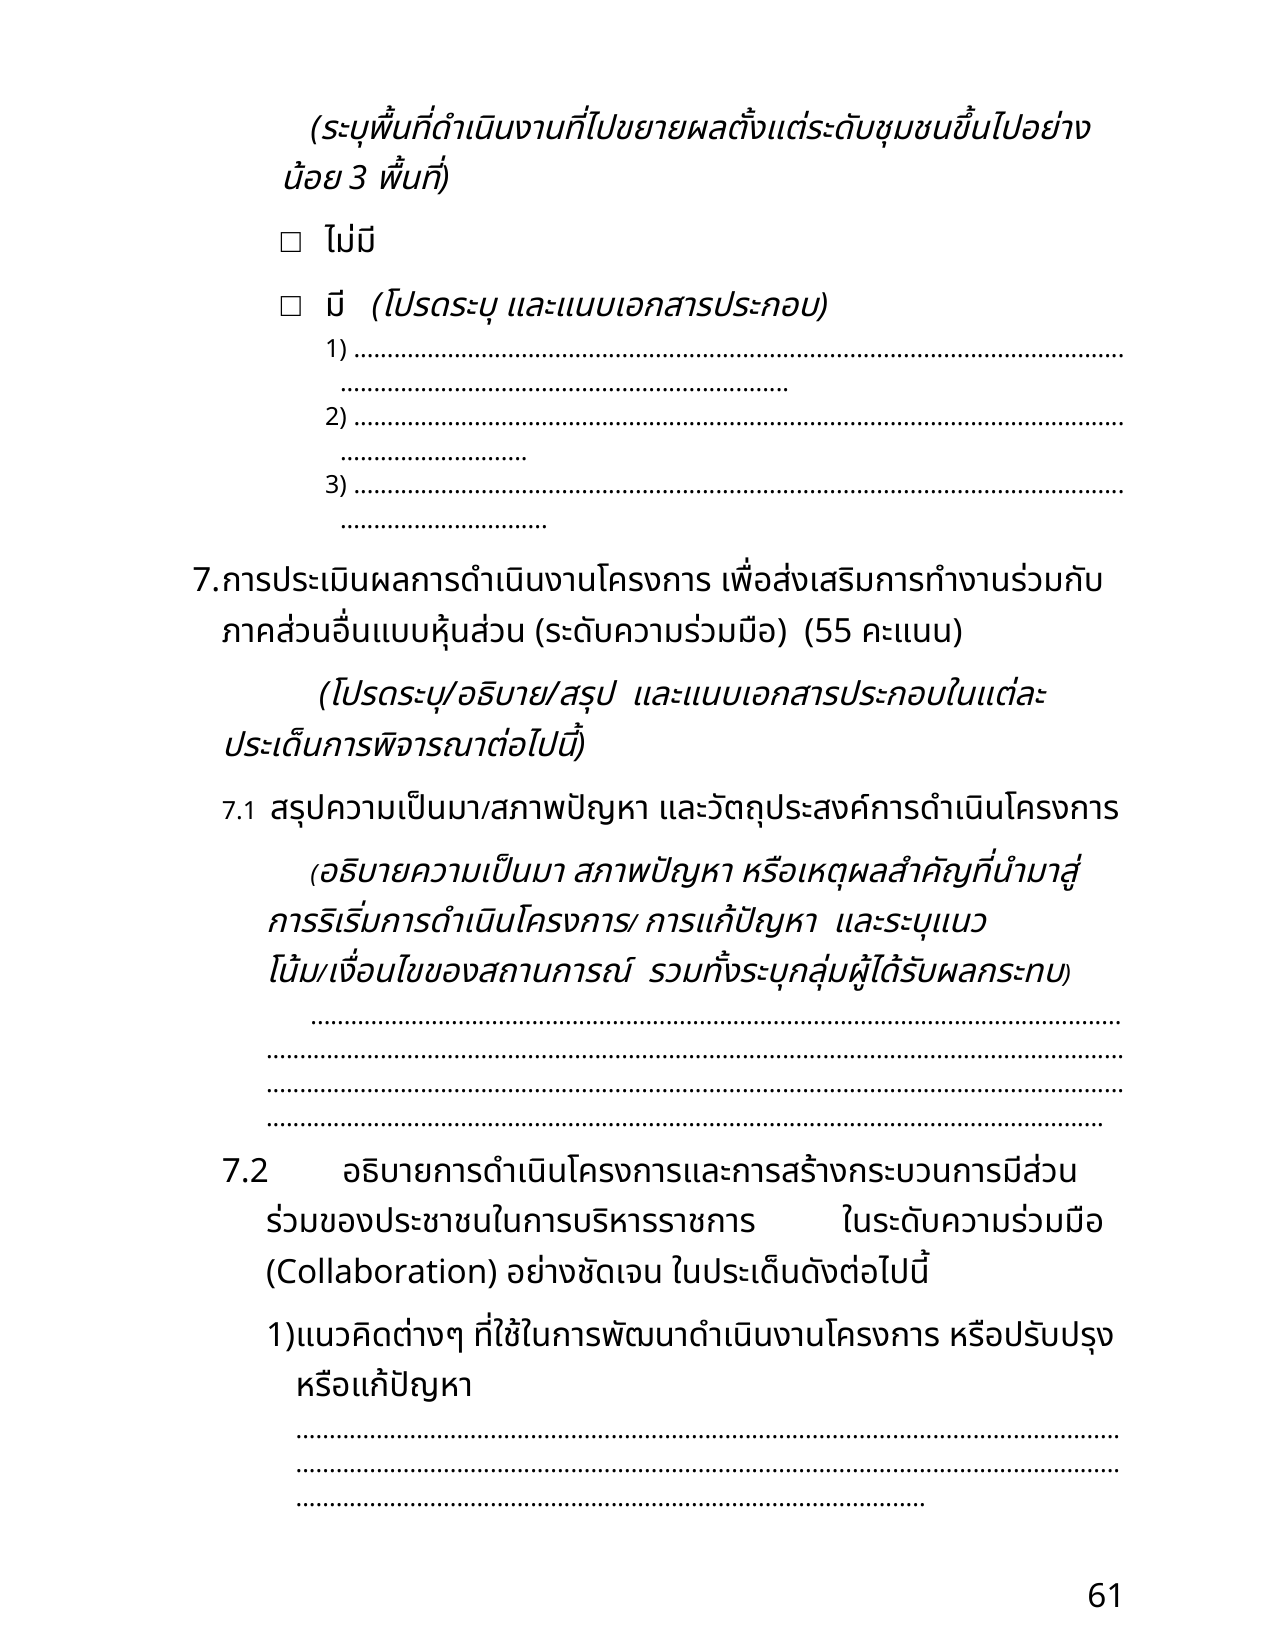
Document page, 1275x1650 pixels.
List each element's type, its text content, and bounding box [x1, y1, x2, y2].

list มี (โปรดระบุ และแนบเอกสารประกอบ) [281, 280, 1125, 331]
text (โปรดระบุ/อธิบาย/สรุป และแนบเอกสารประกอบในแต่ละประเด็นการพิจารณาต่อไปนี้) [222, 670, 1125, 771]
text 2) ............................................................................................................................................... [325, 399, 1125, 467]
text 1) ...................................................................................................................................................................................... [325, 331, 1125, 399]
text 7.1 สรุปความเป็นมา/สภาพปัญหา และวัตถุประสงค์การดำเนินโครงการ [222, 784, 1125, 834]
text (ระบุพื้นที่ดำเนินงานที่ไปขยายผลตั้งแต่ระดับชุมชนขึ้นไปอย่างน้อย 3 พื้นที่) [281, 103, 1125, 205]
text 7. การประเมินผลการดำเนินงานโครงการ เพื่อส่งเสริมการทำงานร่วมกับภาคส่วนอื่นแบบหุ้นส่วน (ระดับความร่วมมือ) (55 คะแนน) [192, 556, 1125, 657]
list 7.2 อธิบายการดำเนินโครงการและการสร้างกระบวนการมีส่วนร่วมของประชาชนในการบริหารราชการ ในระดับความร่วมมือ (Collaboration) อย่างชัดเจน ในประเด็นดังต่อไปนี้ [222, 1147, 1125, 1298]
list ไม่มี [281, 217, 1125, 268]
text 3) .................................................................................................................................................. [325, 467, 1125, 535]
list แนวคิดต่างๆ ที่ใช้ในการพัฒนาดำเนินงานโครงการ หรือปรับปรุง หรือแก้ปัญหา [266, 1311, 1125, 1412]
text (อธิบายความเป็นมา สภาพปัญหา หรือเหตุผลสำคัญที่นำมาสู่การริเริ่มการดำเนินโครงการ/ การแก้ปัญหา และระบุแนวโน้ม/เงื่อนไขของสถานการณ์ รวมทั้งระบุกลุ่มผู้ได้รับผลกระทบ) [266, 847, 1125, 998]
text ...................................................................................................................................................................................................................................................................................................................................................................................................................................................................................................................... [266, 998, 1125, 1134]
